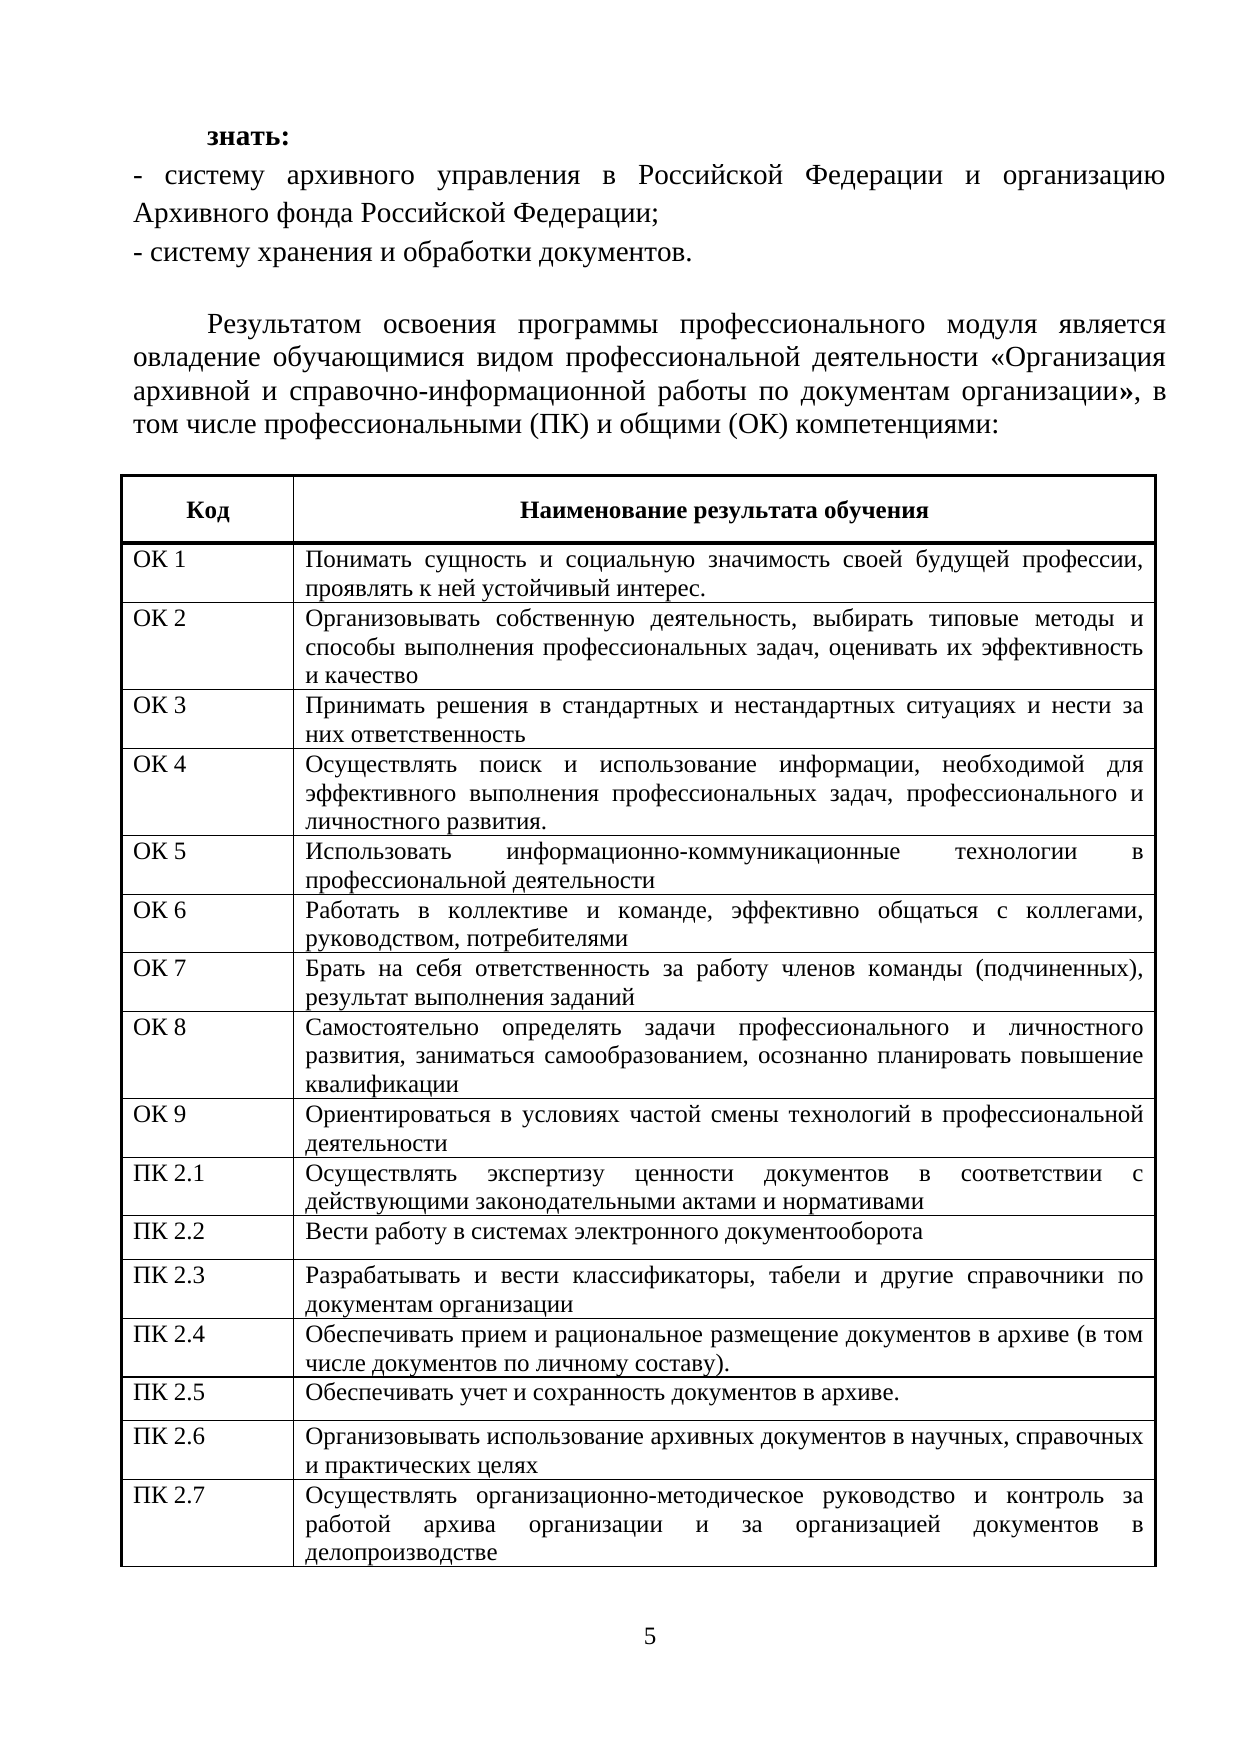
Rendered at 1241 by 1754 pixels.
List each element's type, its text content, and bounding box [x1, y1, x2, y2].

table_cell ПК 2.3 [123, 1260, 293, 1318]
table_cell ОК 1 [123, 545, 293, 602]
table_cell ОК 2 [123, 603, 293, 689]
table_cell ПК 2.4 [123, 1319, 293, 1376]
table_header Код [123, 477, 293, 541]
text - систему хранения и обработки документов. [133, 234, 1167, 267]
table_header Наименование результата обучения [294, 477, 1154, 541]
table_cell ПК 2.2 [123, 1216, 293, 1259]
table_cell ПК 2.6 [123, 1421, 293, 1479]
table_cell ОК 4 [123, 749, 293, 835]
table_cell Ориентироваться в условиях частой смены технологий в профессиональной деятельности [294, 1099, 1154, 1157]
text знать: [133, 118, 1167, 152]
table_cell Обеспечивать учет и сохранность документов в архиве. [294, 1378, 1154, 1420]
table_cell ОК 3 [123, 690, 293, 748]
table_cell ОК 5 [123, 836, 293, 894]
table_cell Организовывать собственную деятельность, выбирать типовые методы и способы выполнения профессиональных задач, оценивать их эффективность и качество [294, 603, 1154, 689]
table_cell Разрабатывать и вести классификаторы, табели и другие справочники по документам организации [294, 1260, 1154, 1318]
table_cell ОК 7 [123, 953, 293, 1011]
table_cell Организовывать использование архивных документов в научных, справочных и практических целях [294, 1421, 1154, 1479]
table_cell Осуществлять организационно-методическое руководство и контроль за работой архива организации и за организацией документов в делопроизводстве [294, 1480, 1154, 1566]
table_cell ОК 8 [123, 1012, 293, 1098]
table_cell Самостоятельно определять задачи профессионального и личностного развития, заниматься самообразованием, осознанно планировать повышение квалификации [294, 1012, 1154, 1098]
table_cell Брать на себя ответственность за работу членов команды (подчиненных), результат выполнения заданий [294, 953, 1154, 1011]
text Результатом освоения программы профессионального модуля является овладение обучающимися видом профессиональной деятельности «Организация архивной и справочно-информационной работы по документам организации», в том числе профессиональными (ПК) и общими (ОК) компетенциями: [133, 306, 1167, 440]
table_cell Принимать решения в стандартных и нестандартных ситуациях и нести за них ответственность [294, 690, 1154, 748]
table_cell ОК 9 [123, 1099, 293, 1157]
table_cell Вести работу в системах электронного документооборота [294, 1216, 1154, 1259]
table_cell Обеспечивать прием и рациональное размещение документов в архиве (в том числе документов по личному составу). [294, 1319, 1154, 1376]
table_cell ПК 2.1 [123, 1158, 293, 1215]
table_cell ПК 2.7 [123, 1480, 293, 1566]
table_cell Использовать информационно-коммуникационные технологии в профессиональной деятельности [294, 836, 1154, 894]
table_cell Осуществлять экспертизу ценности документов в соответствии с действующими законодательными актами и нормативами [294, 1158, 1154, 1215]
table_cell ОК 6 [123, 895, 293, 952]
text - систему архивного управления в Российской Федерации и организацию Архивного фонда Российской Федерации; [133, 157, 1167, 229]
table_cell Работать в коллективе и команде, эффективно общаться с коллегами, руководством, потребителями [294, 895, 1154, 952]
table_cell Осуществлять поиск и использование информации, необходимой для эффективного выполнения профессиональных задач, профессионального и личностного развития. [294, 749, 1154, 835]
table_cell ПК 2.5 [123, 1378, 293, 1420]
table_cell Понимать сущность и социальную значимость своей будущей профессии, проявлять к ней устойчивый интерес. [294, 545, 1154, 602]
